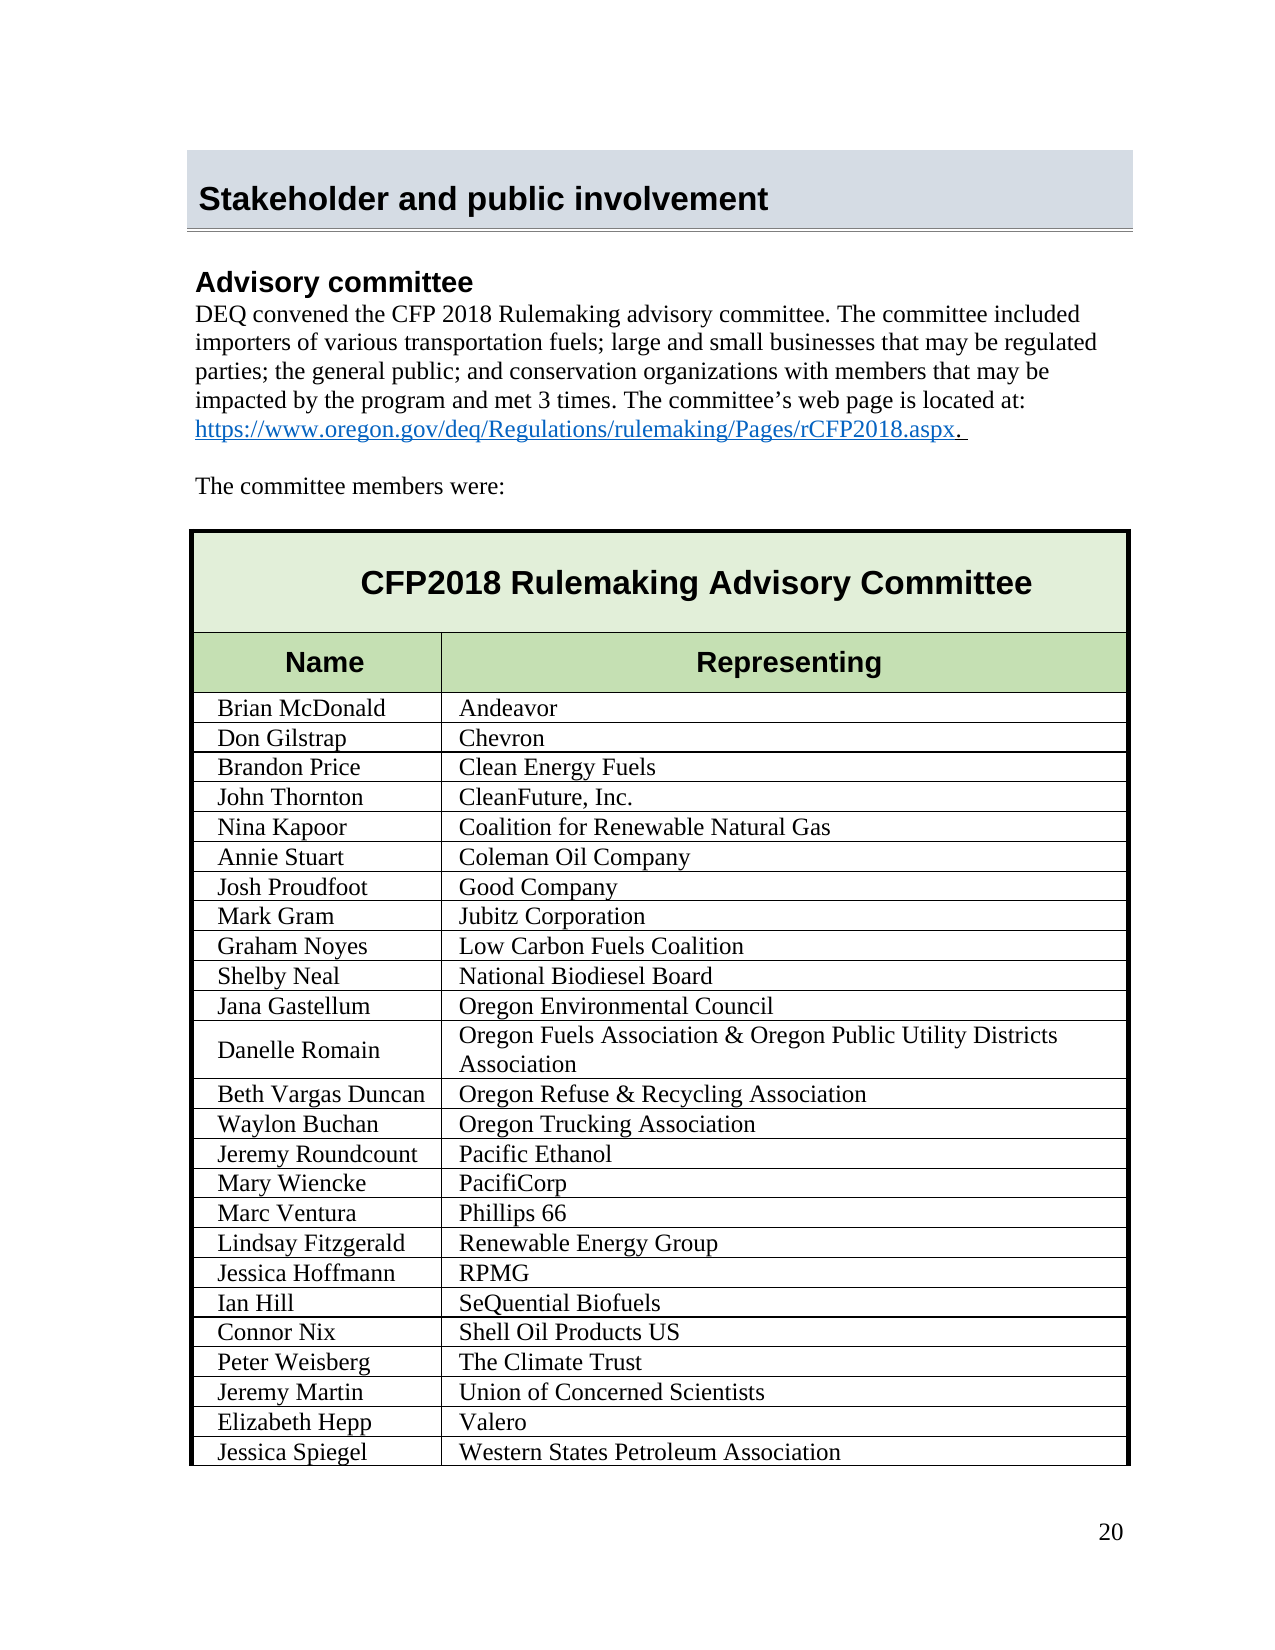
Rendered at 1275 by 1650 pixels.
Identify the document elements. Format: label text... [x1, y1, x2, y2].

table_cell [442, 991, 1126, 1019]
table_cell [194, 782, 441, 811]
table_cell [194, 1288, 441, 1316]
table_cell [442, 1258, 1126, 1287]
text The committee members were: [195, 471, 1170, 500]
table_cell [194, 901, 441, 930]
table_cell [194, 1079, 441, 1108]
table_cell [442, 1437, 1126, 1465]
text DEQ convened the CFP 2018 Rulemaking advisory committee. The committee included importers of various transportation fuels; large and small businesses that may be regulated parties; the general public; and conservation organizations with members that may be impacted by the program and met 3 times. The committee’s web page is located at: https://www.oregon.gov/deq/Regulations/rulemaking/Pages/rCFP2018.aspx. [195, 299, 1123, 442]
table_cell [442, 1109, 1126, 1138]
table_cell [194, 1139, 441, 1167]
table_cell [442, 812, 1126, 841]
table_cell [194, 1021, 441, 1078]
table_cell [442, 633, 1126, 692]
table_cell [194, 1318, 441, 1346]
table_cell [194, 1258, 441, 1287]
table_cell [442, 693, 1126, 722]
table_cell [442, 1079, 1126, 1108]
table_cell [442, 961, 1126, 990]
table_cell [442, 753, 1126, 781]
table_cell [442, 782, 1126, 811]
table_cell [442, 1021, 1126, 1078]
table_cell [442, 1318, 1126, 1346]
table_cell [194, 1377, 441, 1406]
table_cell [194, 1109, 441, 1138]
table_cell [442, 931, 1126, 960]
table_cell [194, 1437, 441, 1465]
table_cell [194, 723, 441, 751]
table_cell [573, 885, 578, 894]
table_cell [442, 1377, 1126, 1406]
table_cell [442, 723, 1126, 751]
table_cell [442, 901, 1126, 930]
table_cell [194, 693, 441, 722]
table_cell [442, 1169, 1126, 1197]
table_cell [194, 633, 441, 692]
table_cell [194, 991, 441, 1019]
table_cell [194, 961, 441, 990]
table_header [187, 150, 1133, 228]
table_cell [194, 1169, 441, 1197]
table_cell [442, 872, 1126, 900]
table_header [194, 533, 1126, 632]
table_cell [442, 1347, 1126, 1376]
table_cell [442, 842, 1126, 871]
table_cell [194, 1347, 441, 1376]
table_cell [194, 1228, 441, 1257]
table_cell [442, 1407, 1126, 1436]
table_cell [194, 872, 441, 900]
subtitle Advisory committee [195, 265, 1170, 299]
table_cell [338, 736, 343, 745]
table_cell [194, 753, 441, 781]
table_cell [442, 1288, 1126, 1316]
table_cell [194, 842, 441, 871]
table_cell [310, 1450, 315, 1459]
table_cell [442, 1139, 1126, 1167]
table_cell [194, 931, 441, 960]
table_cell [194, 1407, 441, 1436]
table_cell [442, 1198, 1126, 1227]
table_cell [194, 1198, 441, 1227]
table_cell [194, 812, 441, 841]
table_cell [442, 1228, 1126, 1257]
